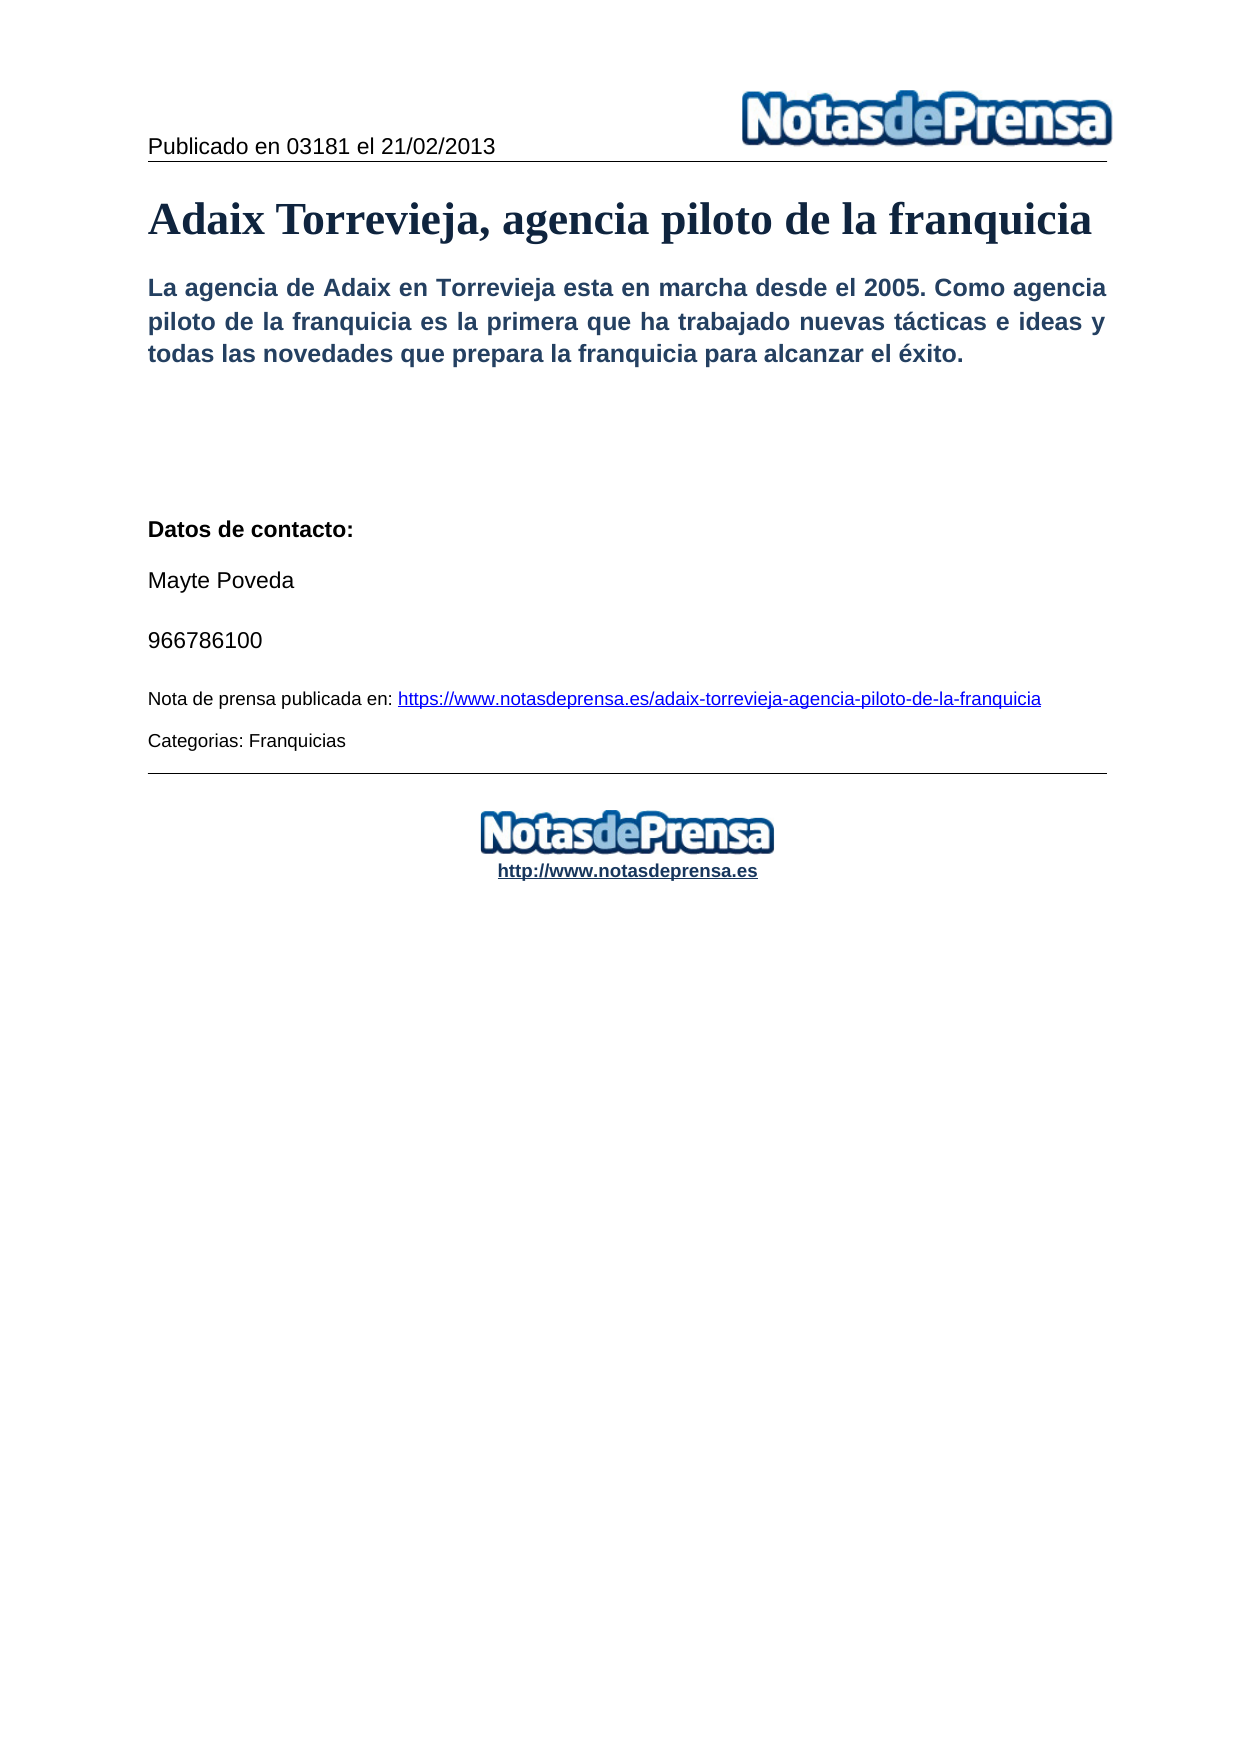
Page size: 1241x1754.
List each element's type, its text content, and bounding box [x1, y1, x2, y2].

text Datos de contacto: [148, 516, 1107, 542]
text http://www.notasdeprensa.es [148, 859, 1107, 881]
picture [480, 810, 775, 856]
text Publicado en 03181 el 21/02/2013 [148, 133, 1107, 161]
picture [742, 90, 1113, 148]
subtitle La agencia de Adaix en Torrevieja esta en marcha desde el 2005. Como agencia piloto de la franquicia es la primera que ha trabajado nuevas tácticas e ideas y todas las novedades que prepara la franquicia para alcanzar el éxito. [148, 273, 1107, 368]
text Nota de prensa publicada en: https://www.notasdeprensa.es/adaix-torrevieja-agencia-piloto-de-la-franquicia [148, 688, 1107, 709]
subtitle Adaix Torrevieja, agencia piloto de la franquicia [148, 192, 1107, 244]
text 966786100 [148, 627, 1063, 653]
text Mayte Poveda [148, 567, 1063, 593]
text Categorias: Franquicias [148, 730, 1107, 752]
